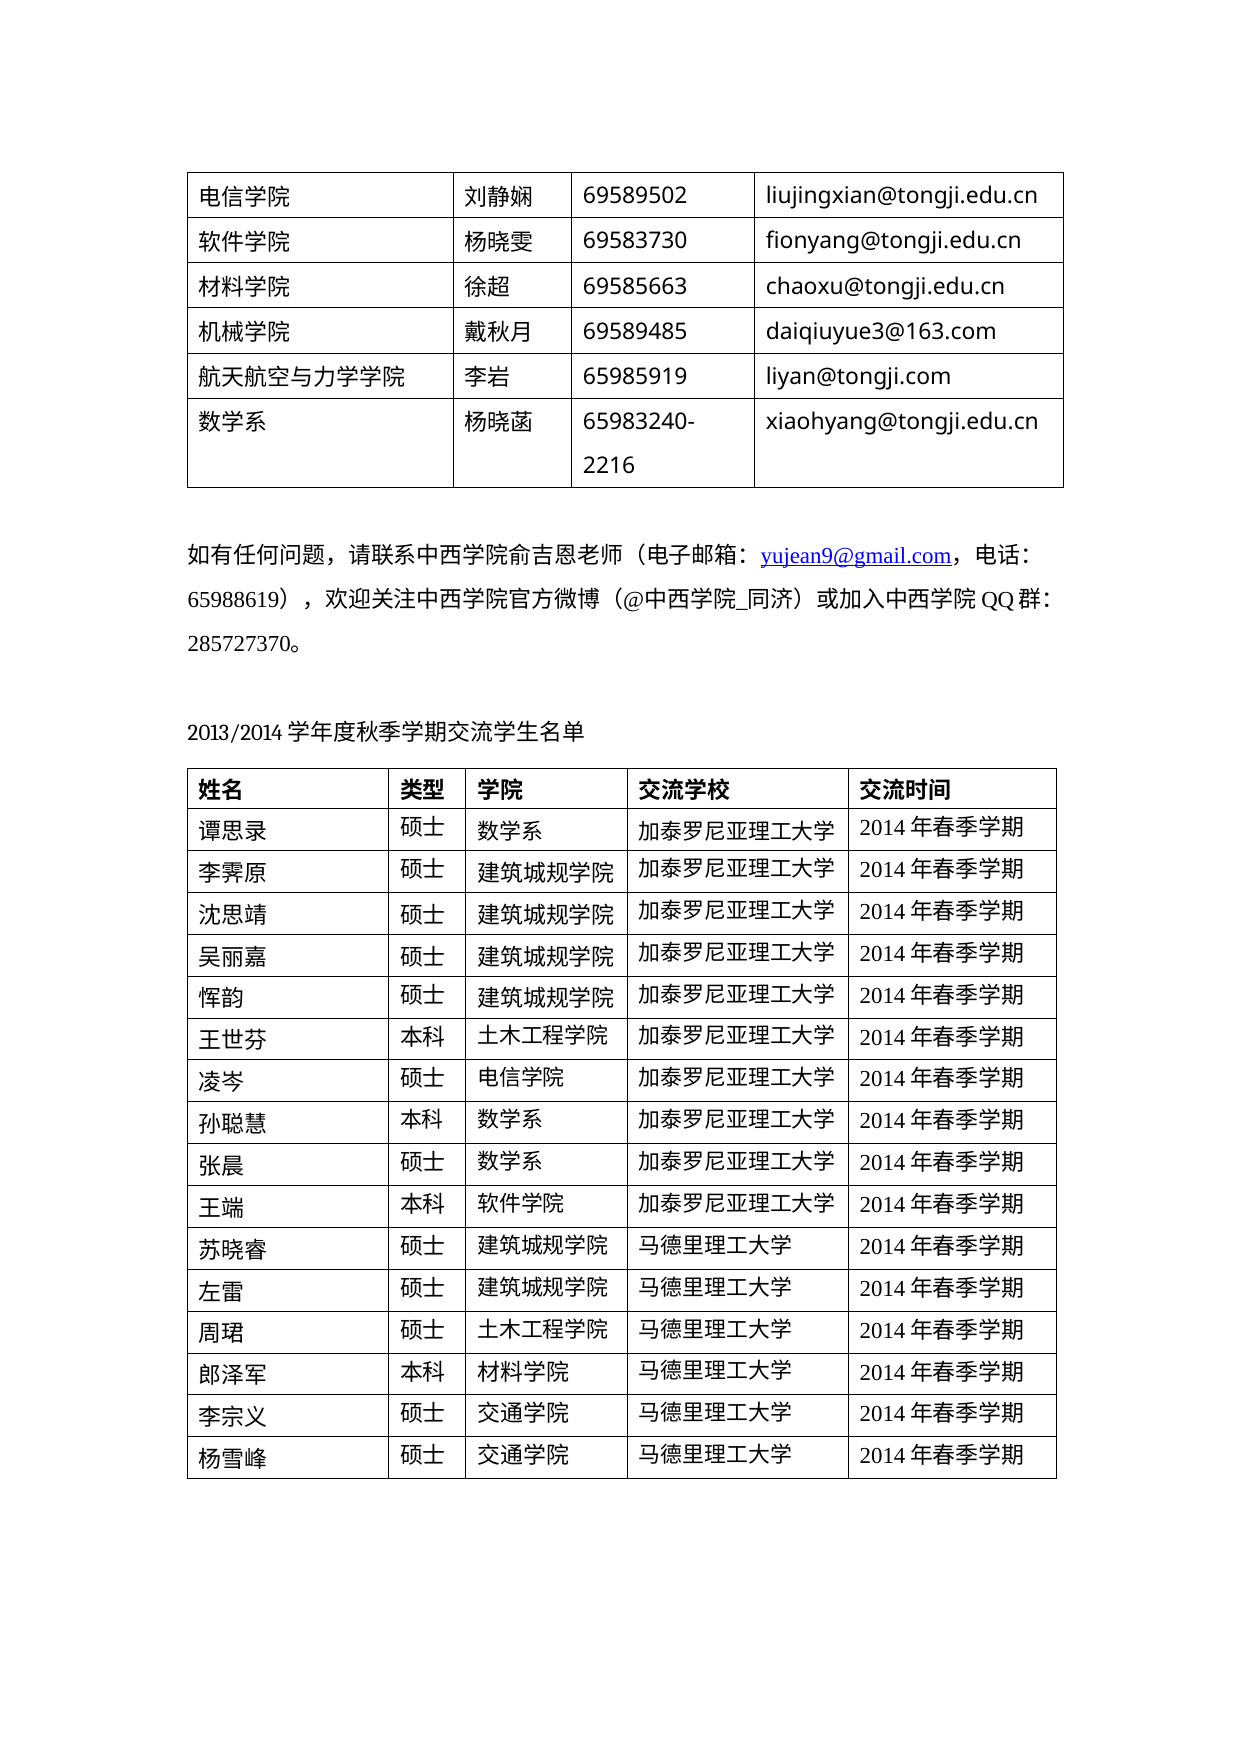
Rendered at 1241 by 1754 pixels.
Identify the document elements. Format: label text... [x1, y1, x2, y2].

table_header 学院 [466, 769, 627, 808]
table_cell 69589502 [572, 173, 754, 217]
table_cell daiqiuyue3@163.com [755, 308, 1063, 352]
table_cell 交通学院 [466, 1395, 627, 1436]
table_cell chaoxu@tongji.edu.cn [755, 263, 1063, 307]
table_cell 硕士 [389, 977, 465, 1017]
table_cell 2014年春季学期 [849, 1395, 1056, 1436]
table_cell xiaohyang@tongji.edu.cn [755, 399, 1063, 487]
table_cell 加泰罗尼亚理工大学 [628, 1060, 848, 1101]
table_cell 吴丽嘉 [188, 935, 388, 976]
table_cell 加泰罗尼亚理工大学 [628, 1186, 848, 1227]
table_cell 数学系 [466, 1102, 627, 1143]
table_cell 刘静娴 [454, 173, 571, 217]
table_cell 2014年春季学期 [849, 893, 1056, 934]
table_cell 沈思靖 [188, 893, 388, 934]
table_cell 建筑城规学院 [466, 893, 627, 934]
table_cell 2014年春季学期 [849, 1060, 1056, 1101]
table_cell 69585663 [572, 263, 754, 307]
table_cell 李宗义 [188, 1395, 388, 1436]
table_cell 2014年春季学期 [849, 1437, 1056, 1478]
table_cell 恽韵 [188, 977, 388, 1017]
table_cell 李岩 [454, 354, 571, 397]
table_cell 徐超 [454, 263, 571, 307]
table_cell 数学系 [188, 399, 453, 487]
table_cell 马德里理工大学 [628, 1354, 848, 1394]
table_cell 2014年春季学期 [849, 977, 1056, 1017]
table_header 交流时间 [849, 769, 1056, 808]
table_cell 王端 [188, 1186, 388, 1227]
table_cell 硕士 [389, 1437, 465, 1478]
table_cell 硕士 [389, 809, 465, 850]
table_cell 硕士 [389, 1270, 465, 1311]
table_cell 苏晓睿 [188, 1228, 388, 1269]
table_cell 2014年春季学期 [849, 1228, 1056, 1269]
table_cell 加泰罗尼亚理工大学 [628, 893, 848, 934]
table_cell 交通学院 [466, 1437, 627, 1478]
table_cell 马德里理工大学 [628, 1228, 848, 1269]
table_cell 材料学院 [188, 263, 453, 307]
table_cell 建筑城规学院 [466, 1228, 627, 1269]
table_cell 硕士 [389, 1060, 465, 1101]
table_cell 马德里理工大学 [628, 1437, 848, 1478]
table_cell 杨晓雯 [454, 218, 571, 262]
table_cell 65985919 [572, 354, 754, 397]
table_cell 加泰罗尼亚理工大学 [628, 935, 848, 976]
table_cell 建筑城规学院 [466, 1270, 627, 1311]
table_cell 机械学院 [188, 308, 453, 352]
table_cell 建筑城规学院 [466, 935, 627, 976]
table_cell 硕士 [389, 935, 465, 976]
table_cell 2014年春季学期 [849, 1144, 1056, 1185]
table_cell 硕士 [389, 1395, 465, 1436]
table_cell 戴秋月 [454, 308, 571, 352]
table_cell 2014年春季学期 [849, 1354, 1056, 1394]
table_cell 电信学院 [466, 1060, 627, 1101]
text 2013/2014学年度秋季学期交流学生名单 [187, 708, 1053, 752]
table_cell 2014年春季学期 [849, 1186, 1056, 1227]
table_cell 王世芬 [188, 1019, 388, 1059]
table_cell 65983240-2216 [572, 399, 754, 487]
table_cell 本科 [389, 1019, 465, 1059]
table_cell 左雷 [188, 1270, 388, 1311]
table_cell 土木工程学院 [466, 1019, 627, 1059]
table_cell 加泰罗尼亚理工大学 [628, 851, 848, 892]
table_cell 2014年春季学期 [849, 935, 1056, 976]
table_cell 本科 [389, 1102, 465, 1143]
table_cell 马德里理工大学 [628, 1395, 848, 1436]
table_cell 马德里理工大学 [628, 1270, 848, 1311]
table_cell 谭思录 [188, 809, 388, 850]
table_cell 2014年春季学期 [849, 1312, 1056, 1352]
table_cell 本科 [389, 1354, 465, 1394]
table_cell 孙聪慧 [188, 1102, 388, 1143]
table_cell 加泰罗尼亚理工大学 [628, 1019, 848, 1059]
table_cell 硕士 [389, 1144, 465, 1185]
table_cell 周珺 [188, 1312, 388, 1352]
table_cell 加泰罗尼亚理工大学 [628, 977, 848, 1017]
table_cell 2014年春季学期 [849, 1270, 1056, 1311]
table_cell 2014年春季学期 [849, 1019, 1056, 1059]
table_cell 本科 [389, 1186, 465, 1227]
table_cell 李霁原 [188, 851, 388, 892]
table_cell 硕士 [389, 851, 465, 892]
table_cell fionyang@tongji.edu.cn [755, 218, 1063, 262]
table_cell 加泰罗尼亚理工大学 [628, 1102, 848, 1143]
table_cell 凌岑 [188, 1060, 388, 1101]
table_header 交流学校 [628, 769, 848, 808]
table_cell 硕士 [389, 893, 465, 934]
table_cell 2014年春季学期 [849, 851, 1056, 892]
table_cell 张晨 [188, 1144, 388, 1185]
table_cell liyan@tongji.com [755, 354, 1063, 397]
table_cell 马德里理工大学 [628, 1312, 848, 1352]
table_cell 69583730 [572, 218, 754, 262]
table_cell 郎泽军 [188, 1354, 388, 1394]
table_header 类型 [389, 769, 465, 808]
table_cell 电信学院 [188, 173, 453, 217]
table_cell 2014年春季学期 [849, 809, 1056, 850]
table_cell 数学系 [466, 809, 627, 850]
table_header 姓名 [188, 769, 388, 808]
table_cell 建筑城规学院 [466, 977, 627, 1017]
table_cell 软件学院 [188, 218, 453, 262]
table_cell 杨雪峰 [188, 1437, 388, 1478]
table_cell 硕士 [389, 1312, 465, 1352]
table_cell liujingxian@tongji.edu.cn [755, 173, 1063, 217]
table_cell 2014年春季学期 [849, 1102, 1056, 1143]
table_cell 软件学院 [466, 1186, 627, 1227]
text 如有任何问题，请联系中西学院俞吉恩老师（电子邮箱：yujean9@gmail.com，电话：65988619），欢迎关注中西学院官方微博（@中西学院_同济）或加入中西学院QQ群：285727370。 [187, 532, 1053, 664]
table_cell 加泰罗尼亚理工大学 [628, 1144, 848, 1185]
table_cell 杨晓菡 [454, 399, 571, 487]
table_cell 数学系 [466, 1144, 627, 1185]
table_cell 土木工程学院 [466, 1312, 627, 1352]
table_cell 材料学院 [466, 1354, 627, 1394]
table_cell 建筑城规学院 [466, 851, 627, 892]
table_cell 加泰罗尼亚理工大学 [628, 809, 848, 850]
table_cell 硕士 [389, 1228, 465, 1269]
table_cell 69589485 [572, 308, 754, 352]
table_cell 航天航空与力学学院 [188, 354, 453, 397]
